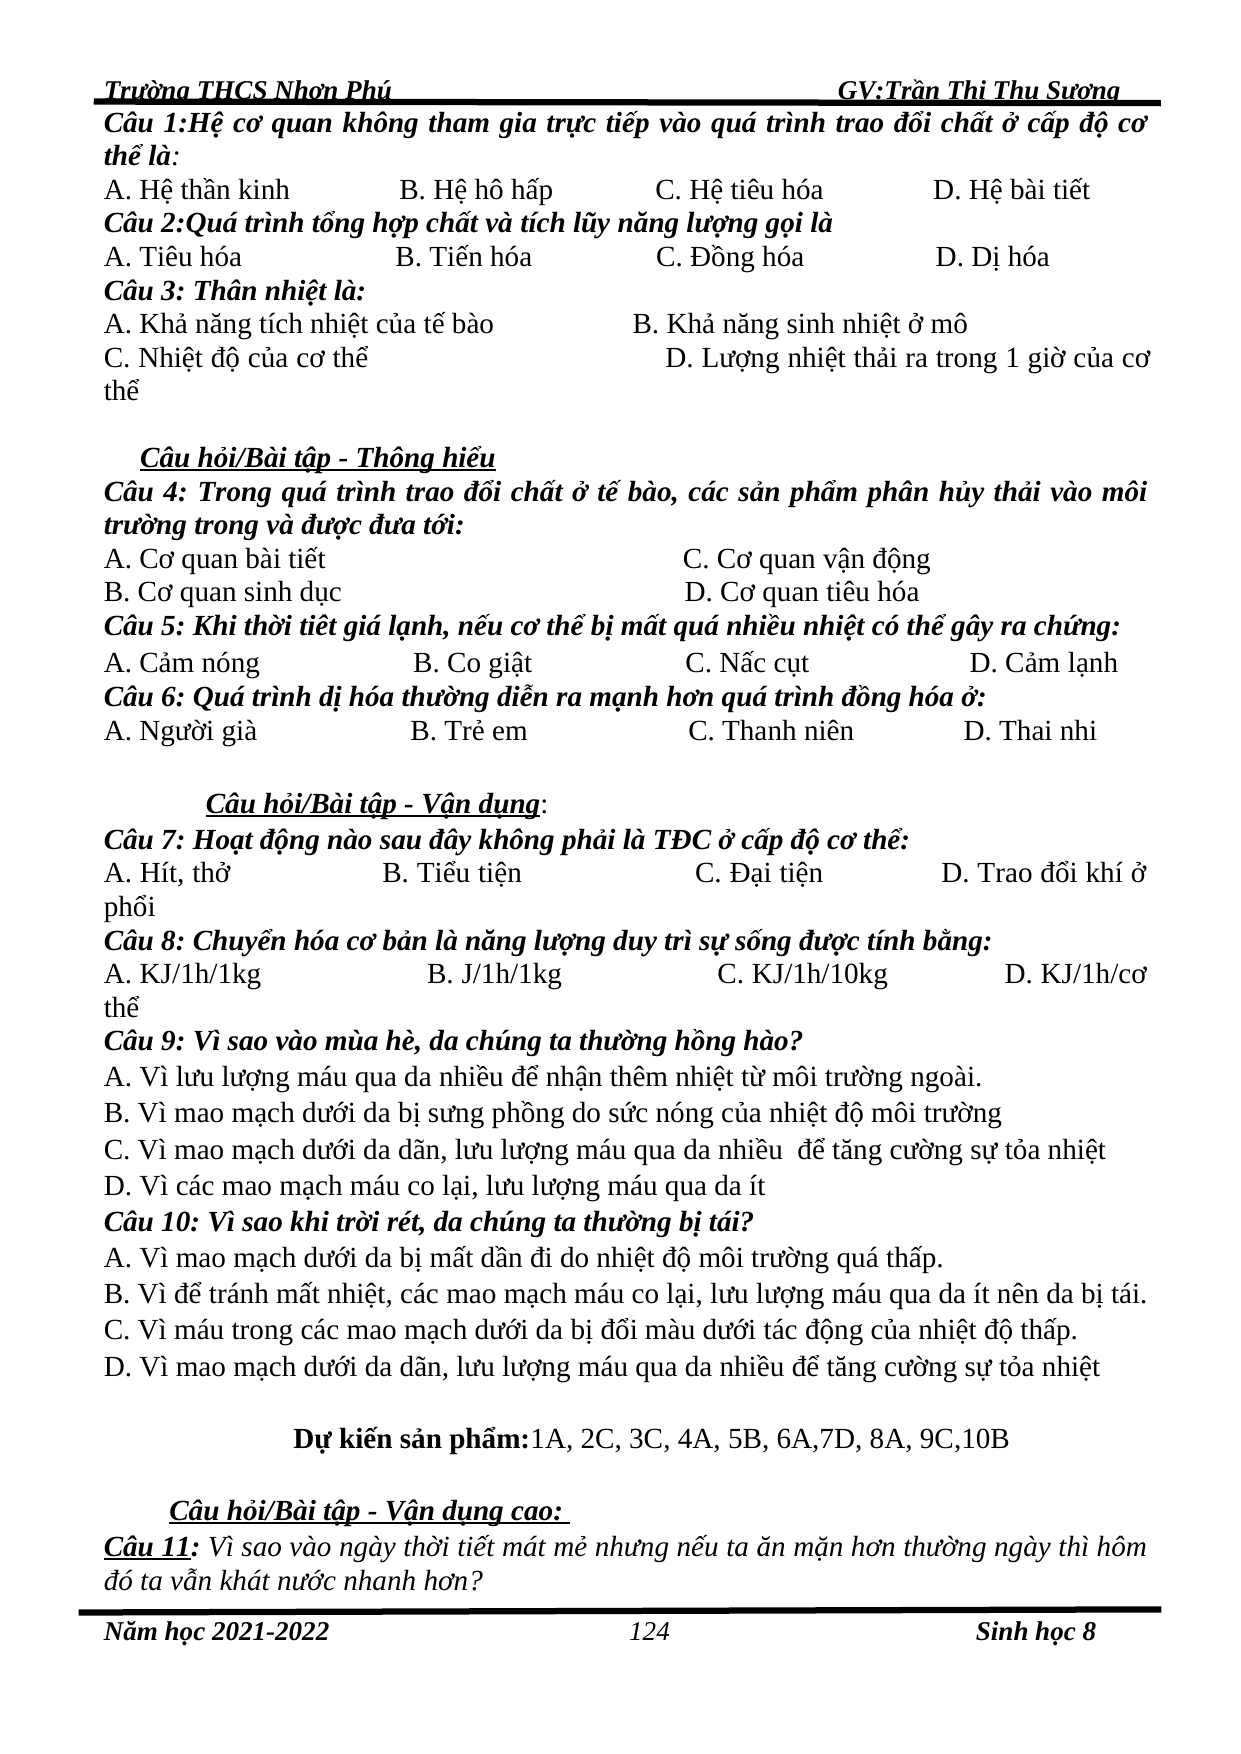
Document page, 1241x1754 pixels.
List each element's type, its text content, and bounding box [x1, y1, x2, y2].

text B. Cơ quan sinh dục D. Cơ quan tiêu hóa [103, 574, 1152, 608]
text Câu 7: Hoạt động nào sau đây không phải là TĐC ở cấp độ cơ thể: [103, 822, 1152, 856]
text C. Nhiệt độ của cơ thể D. Lượng nhiệt thải ra trong 1 giờ của cơ thể [103, 340, 1152, 407]
text B. Vì để tránh mất nhiệt, các mao mạch máu co lại, lưu lượng máu qua da ít nên da bị tái. [103, 1276, 1152, 1310]
text A. Cảm nóng B. Co giật C. Nấc cụt D. Cảm lạnh [103, 642, 1147, 679]
text Câu 5: Khi thời tiêt giá lạnh, nếu cơ thể bị mất quá nhiều nhiệt có thể gây ra chứng: [103, 608, 1152, 642]
text A. Người già B. Trẻ em C. Thanh niên D. Thai nhi [103, 713, 1152, 746]
text Câu 2:Quá trình tổng hợp chất và tích lũy năng lượng gọi là [103, 206, 1152, 239]
text A. Hệ thần kinh B. Hệ hô hấp C. Hệ tiêu hóa D. Hệ bài tiết [103, 172, 1152, 206]
text D. Vì mao mạch dưới da dãn, lưu lượng máu qua da nhiều để tăng cường sự tỏa nhiệt [103, 1349, 1152, 1382]
text A. Tiêu hóa B. Tiến hóa C. Đồng hóa D. Dị hóa [103, 239, 1152, 273]
text A. Khả năng tích nhiệt của tế bào B. Khả năng sinh nhiệt ở mô [103, 306, 1152, 340]
text A. Hít, thở B. Tiểu tiện C. Đại tiện D. Trao đổi khí ở phổi [103, 856, 1152, 923]
text Câu 9: Vì sao vào mùa hè, da chúng ta thường hồng hào? [103, 1023, 1152, 1057]
text B. Vì mao mạch dưới da bị sưng phồng do sức nóng của nhiệt độ môi trường [103, 1096, 1152, 1129]
text Câu 8: Chuyển hóa cơ bản là năng lượng duy trì sự sống được tính bằng: [103, 923, 1152, 956]
text Câu hỏi/Bài tập - Vận dụng cao: [103, 1493, 1152, 1527]
text Câu 6: Quá trình dị hóa thường diễn ra mạnh hơn quá trình đồng hóa ở: [103, 679, 1152, 713]
text A. Cơ quan bài tiết C. Cơ quan vận động [103, 541, 1152, 574]
text Câu 11: Vì sao vào ngày thời tiết mát mẻ nhưng nếu ta ăn mặn hơn thường ngày thì hôm đó ta vẫn khát nước nhanh hơn? [103, 1529, 1152, 1596]
text Câu 10: Vì sao khi trời rét, da chúng ta thường bị tái? [103, 1204, 1152, 1238]
text Câu 4: Trong quá trình trao đổi chất ở tế bào, các sản phẩm phân hủy thải vào môi trường trong và được đưa tới: [103, 474, 1152, 541]
text Câu 1:Hệ cơ quan không tham gia trực tiếp vào quá trình trao đổi chất ở cấp độ cơ thể là: [103, 105, 1152, 172]
text D. Vì các mao mạch máu co lại, lưu lượng máu qua da ít [103, 1168, 1152, 1201]
text Câu hỏi/Bài tập - Thông hiểu [103, 440, 1152, 474]
text C. Vì máu trong các mao mạch dưới da bị đổi màu dưới tác động của nhiệt độ thấp. [103, 1312, 1152, 1346]
text Dự kiến sản phẩm:1A, 2C, 3C, 4A, 5B, 6A,7D, 8A, 9C,10B [103, 1421, 1152, 1454]
text Câu 3: Thân nhiệt là: [103, 273, 1152, 306]
text A. Vì mao mạch dưới da bị mất dần đi do nhiệt độ môi trường quá thấp. [103, 1240, 1152, 1274]
text Câu hỏi/Bài tập - Vận dụng: [103, 786, 1152, 819]
text A. Vì lưu lượng máu qua da nhiều để nhận thêm nhiệt từ môi trường ngoài. [103, 1059, 1152, 1093]
text A. KJ/1h/1kg B. J/1h/1kg C. KJ/1h/10kg D. KJ/1h/cơ thể [103, 956, 1152, 1023]
text C. Vì mao mạch dưới da dãn, lưu lượng máu qua da nhiều để tăng cường sự tỏa nhiệt [103, 1132, 1152, 1165]
